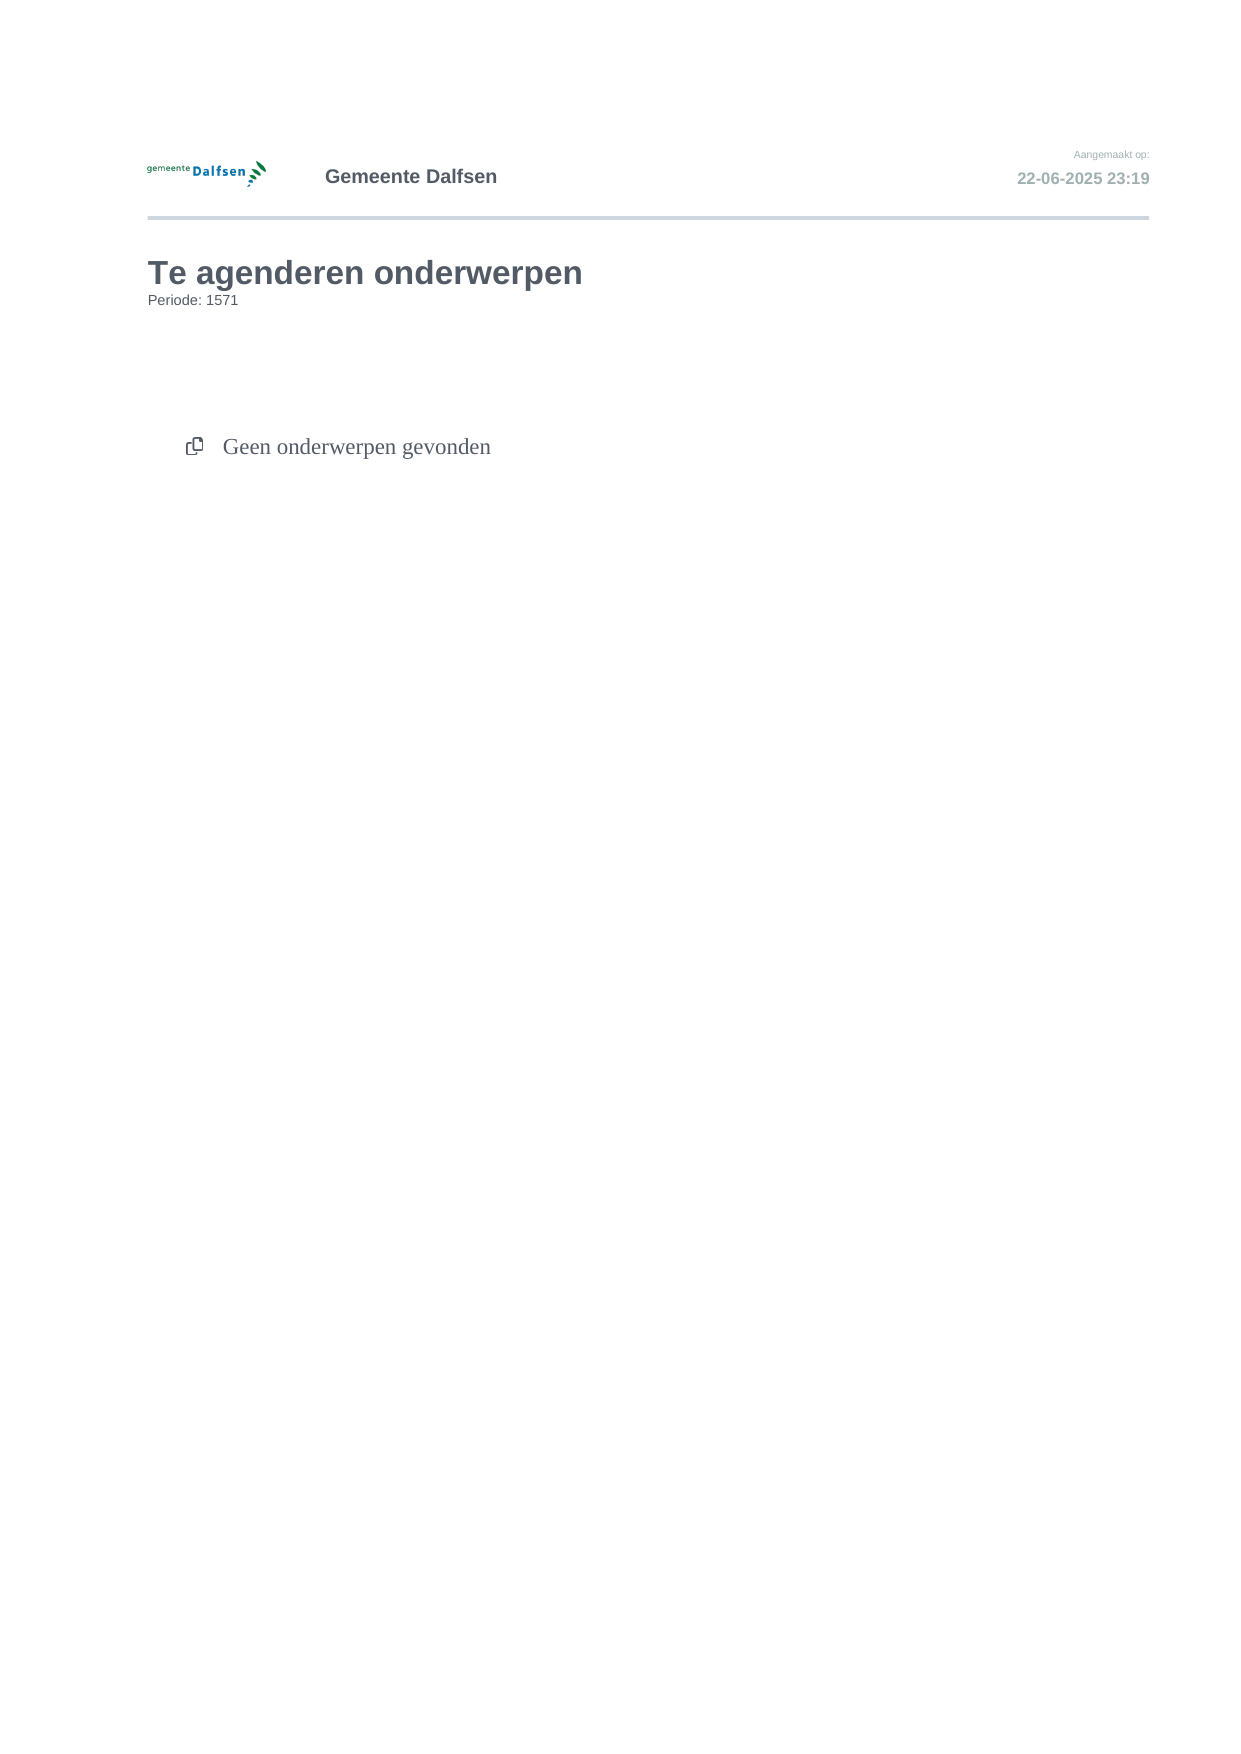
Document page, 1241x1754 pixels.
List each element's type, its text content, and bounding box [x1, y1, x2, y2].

table_cell Periode: 1571 [148, 292, 727, 325]
picture [186, 437, 203, 455]
table_header Te agenderen onderwerpen [148, 245, 727, 292]
table_header Gemeente Dalfsen [325, 148, 727, 188]
table_cell 22-06-2025 23:19 [727, 161, 1149, 188]
picture [147, 216, 1150, 220]
table_header [148, 148, 325, 188]
picture [147, 161, 266, 187]
list Geen onderwerpen gevonden [185, 433, 1093, 459]
table_header Aangemaakt op: [727, 148, 1149, 161]
